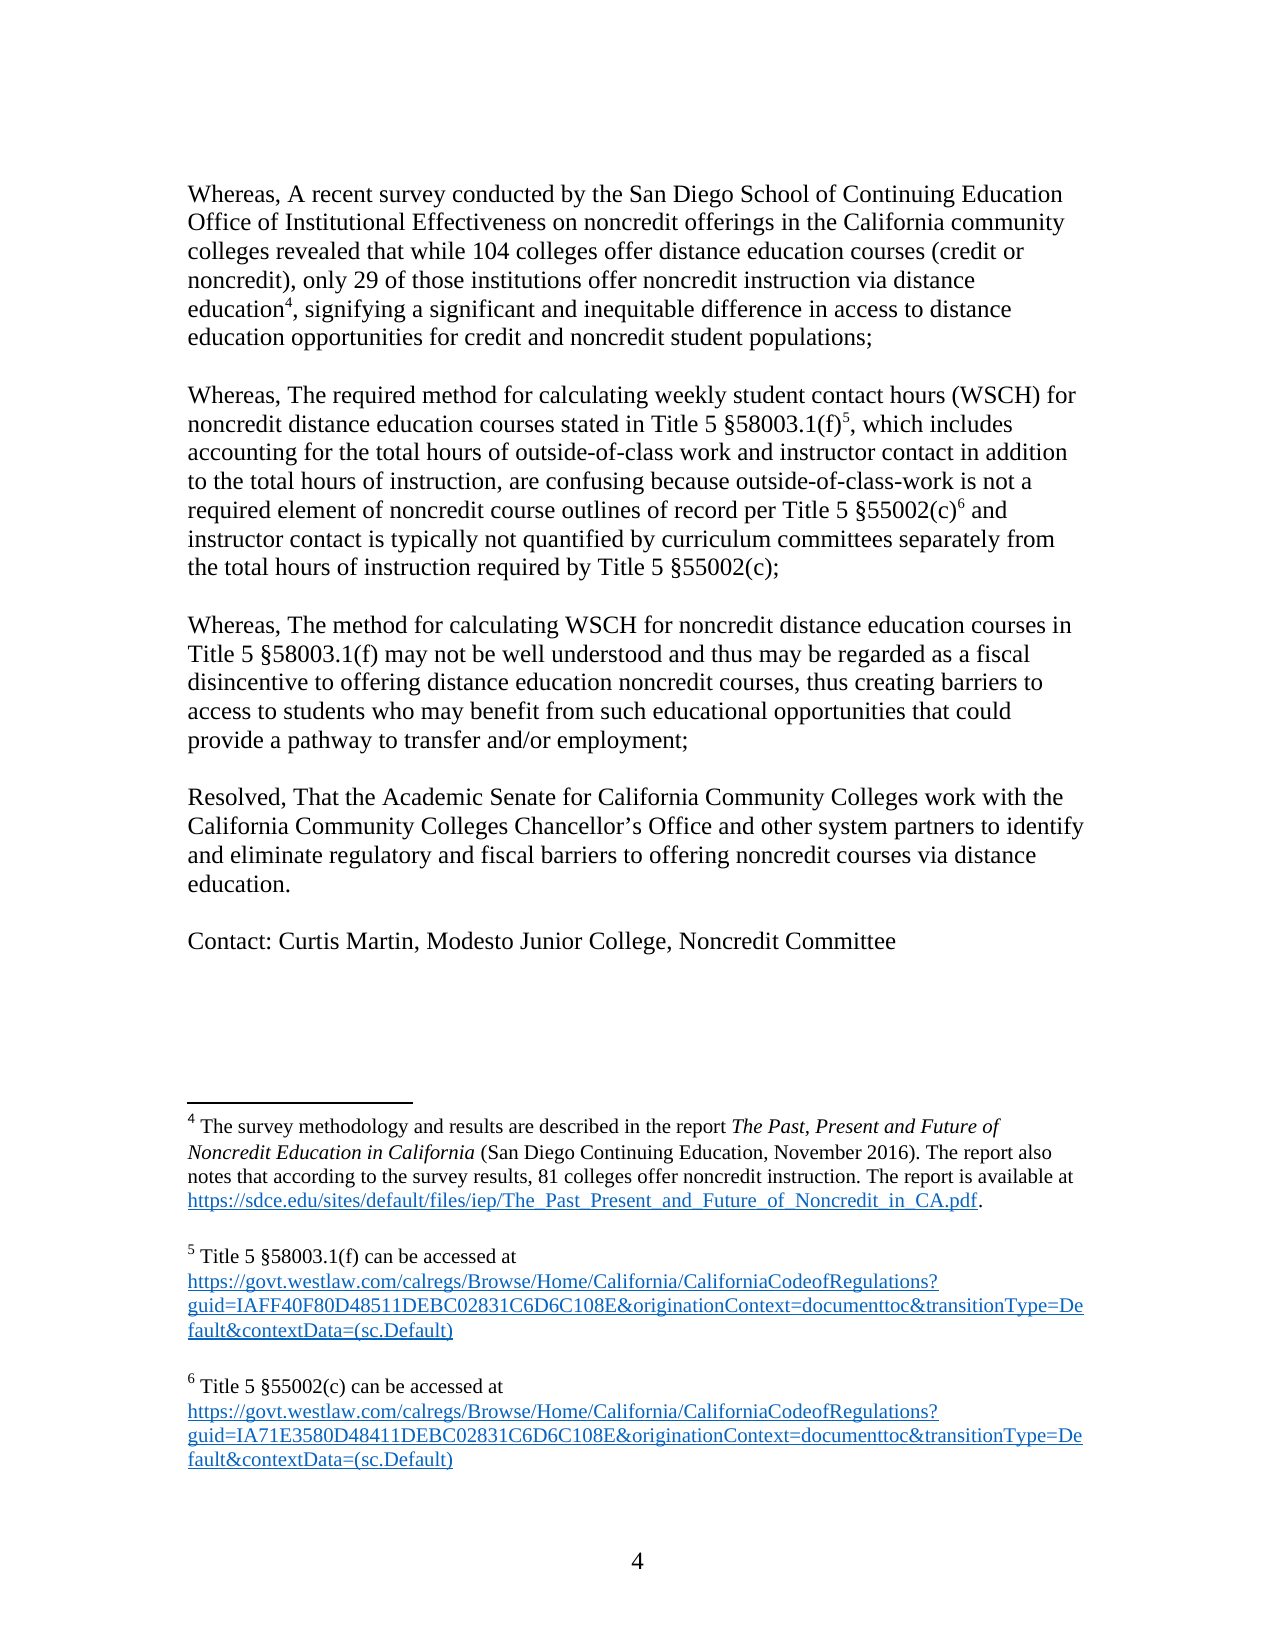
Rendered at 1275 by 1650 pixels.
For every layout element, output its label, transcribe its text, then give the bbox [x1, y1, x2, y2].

text Whereas, The method for calculating WSCH for noncredit distance education courses in Title 5 §58003.1(f) may not be well understood and thus may be regarded as a fiscal disincentive to offering distance education noncredit courses, thus creating barriers to access to students who may benefit from such educational opportunities that could provide a pathway to transfer and/or employment; [187, 610, 1087, 754]
text Resolved, That the Academic Senate for California Community Colleges work with the California Community Colleges Chancellor’s Office and other system partners to identify and eliminate regulatory and fiscal barriers to offering noncredit courses via distance education. [187, 782, 1087, 897]
text Whereas, The required method for calculating weekly student contact hours (WSCH) for noncredit distance education courses stated in Title 5 §58003.1(f), which includes accounting for the total hours of outside-of-class work and instructor contact in addition to the total hours of instruction, are confusing because outside-of-class-work is not a required element of noncredit course outlines of record per Title 5 §55002(c) and instructor contact is typically not quantified by curriculum committees separately from the total hours of instruction required by Title 5 §55002(c); [187, 380, 1087, 581]
text Whereas, A recent survey conducted by the San Diego School of Continuing Education Office of Institutional Effectiveness on noncredit offerings in the California community colleges revealed that while 104 colleges offer distance education courses (credit or noncredit), only 29 of those institutions offer noncredit instruction via distance education, signifying a significant and inequitable difference in access to distance education opportunities for credit and noncredit student populations; [187, 179, 1087, 351]
text Contact: Curtis Martin, Modesto Junior College, Noncredit Committee [187, 926, 1087, 955]
